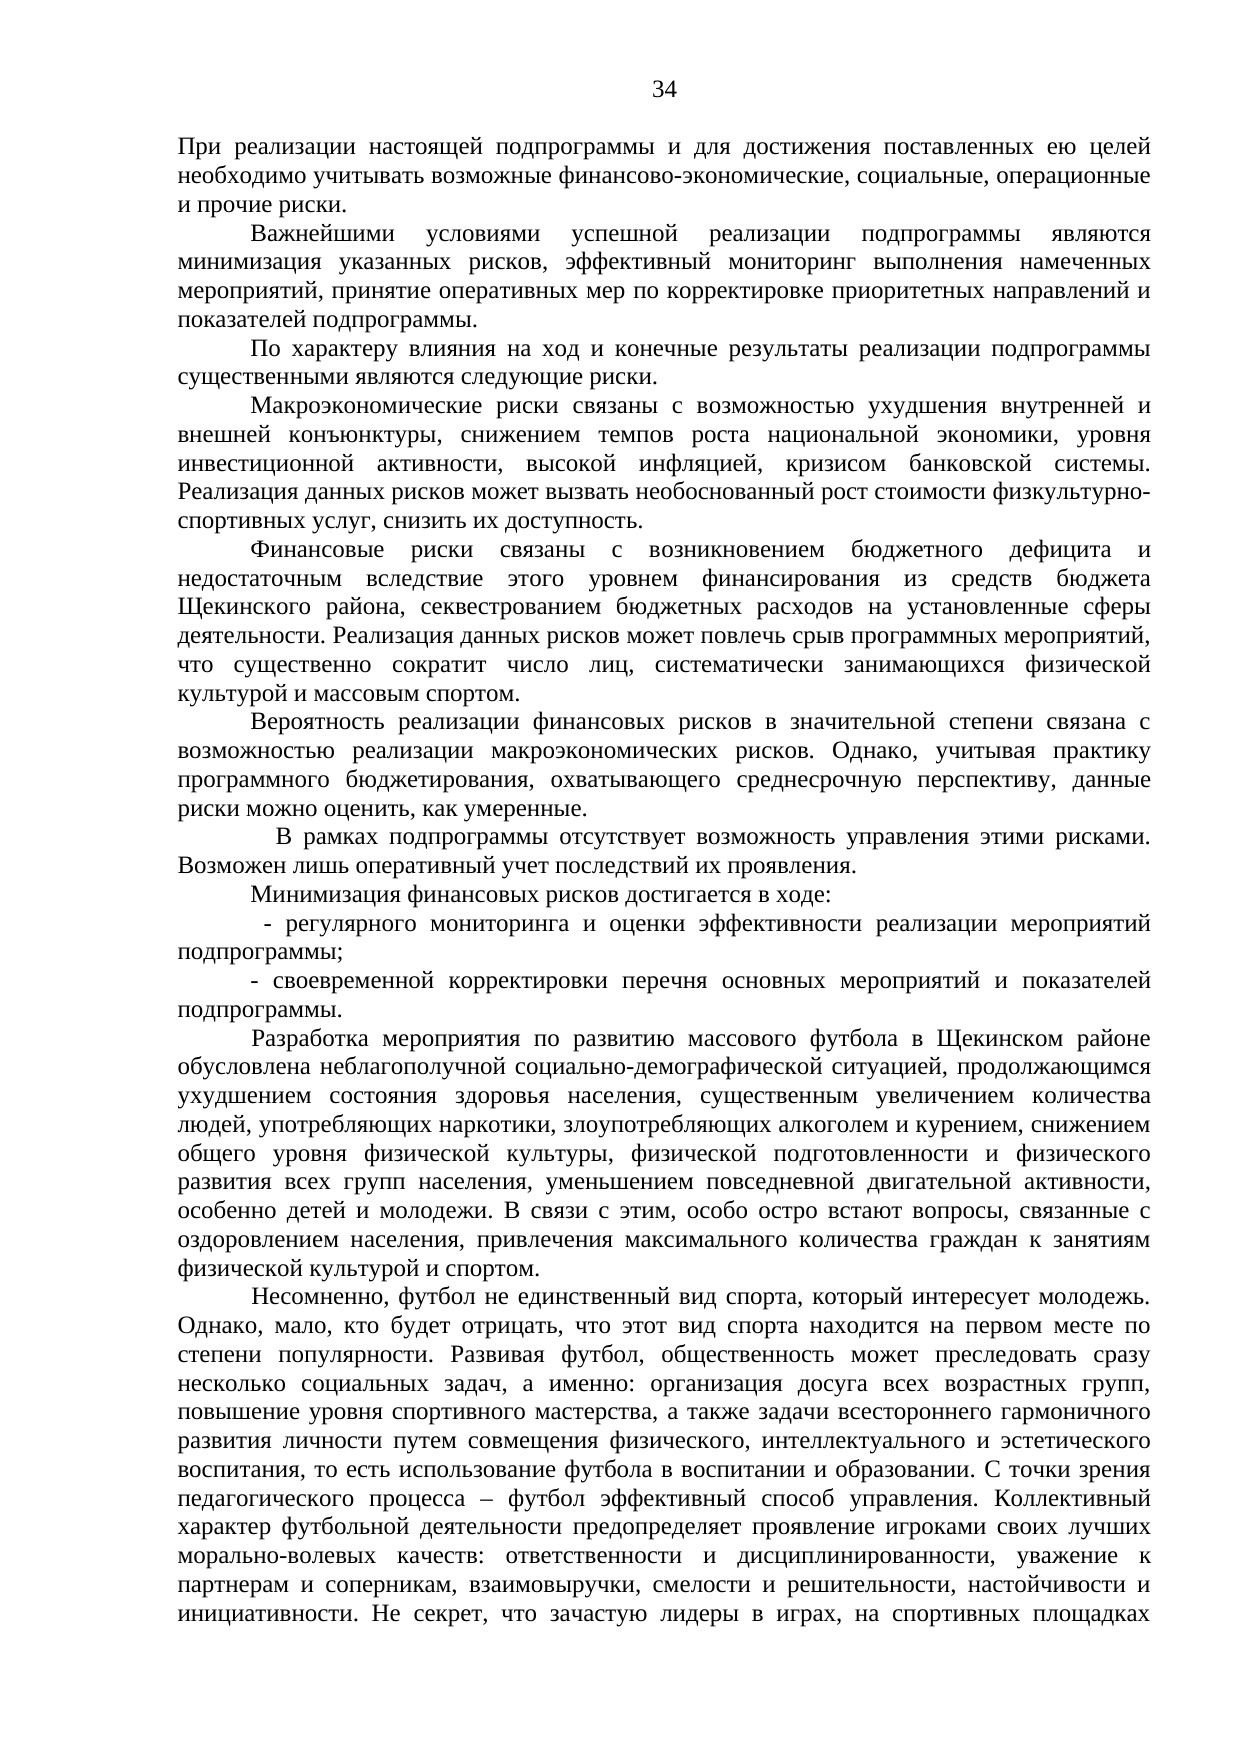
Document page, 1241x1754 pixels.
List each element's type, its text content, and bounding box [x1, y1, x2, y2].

text Разработка мероприятия по развитию массового футбола в Щекинском районе обусловлена неблагополучной социально-демографической ситуацией, продолжающимся ухудшением состояния здоровья населения, существенным увеличением количества людей, употребляющих наркотики, злоупотребляющих алкоголем и курением, снижением общего уровня физической культуры, физической подготовленности и физического развития всех групп населения, уменьшением повседневной двигательной активности, особенно детей и молодежи. В связи с этим, особо остро встают вопросы, связанные с оздоровлением населения, привлечения максимального количества граждан к занятиям физической культурой и спортом. [177, 1023, 1152, 1281]
text Финансовые риски связаны с возникновением бюджетного дефицита и недостаточным вследствие этого уровнем финансирования из средств бюджета Щекинского района, секвестрованием бюджетных расходов на установленные сферы деятельности. Реализация данных рисков может повлечь срыв программных мероприятий, что существенно сократит число лиц, систематически занимающихся физической культурой и массовым спортом. [177, 534, 1152, 706]
text При реализации настоящей подпрограммы и для достижения поставленных ею целей необходимо учитывать возможные финансово-экономические, социальные, операционные и прочие риски. [177, 131, 1152, 218]
text Макроэкономические риски связаны с возможностью ухудшения внутренней и внешней конъюнктуры, снижением темпов роста национальной экономики, уровня инвестиционной активности, высокой инфляцией, кризисом банковской системы. Реализация данных рисков может вызвать необоснованный рост стоимости физкультурно-спортивных услуг, снизить их доступность. [177, 390, 1152, 534]
text Важнейшими условиями успешной реализации подпрограммы являются минимизация указанных рисков, эффективный мониторинг выполнения намеченных мероприятий, принятие оперативных мер по корректировке приоритетных направлений и показателей подпрограммы. [177, 218, 1152, 333]
text - своевременной корректировки перечня основных мероприятий и показателей подпрограммы. [177, 965, 1152, 1023]
text - регулярного мониторинга и оценки эффективности реализации мероприятий подпрограммы; [177, 908, 1152, 965]
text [177, 1281, 1152, 1626]
text Минимизация финансовых рисков достигается в ходе: [177, 879, 1152, 908]
text В рамках подпрограммы отсутствует возможность управления этими рисками. Возможен лишь оперативный учет последствий их проявления. [177, 821, 1152, 879]
text По характеру влияния на ход и конечные результаты реализации подпрограммы существенными являются следующие риски. [177, 333, 1152, 390]
text Вероятность реализации финансовых рисков в значительной степени связана с возможностью реализации макроэкономических рисков. Однако, учитывая практику программного бюджетирования, охватывающего среднесрочную перспективу, данные риски можно оценить, как умеренные. [177, 706, 1152, 821]
